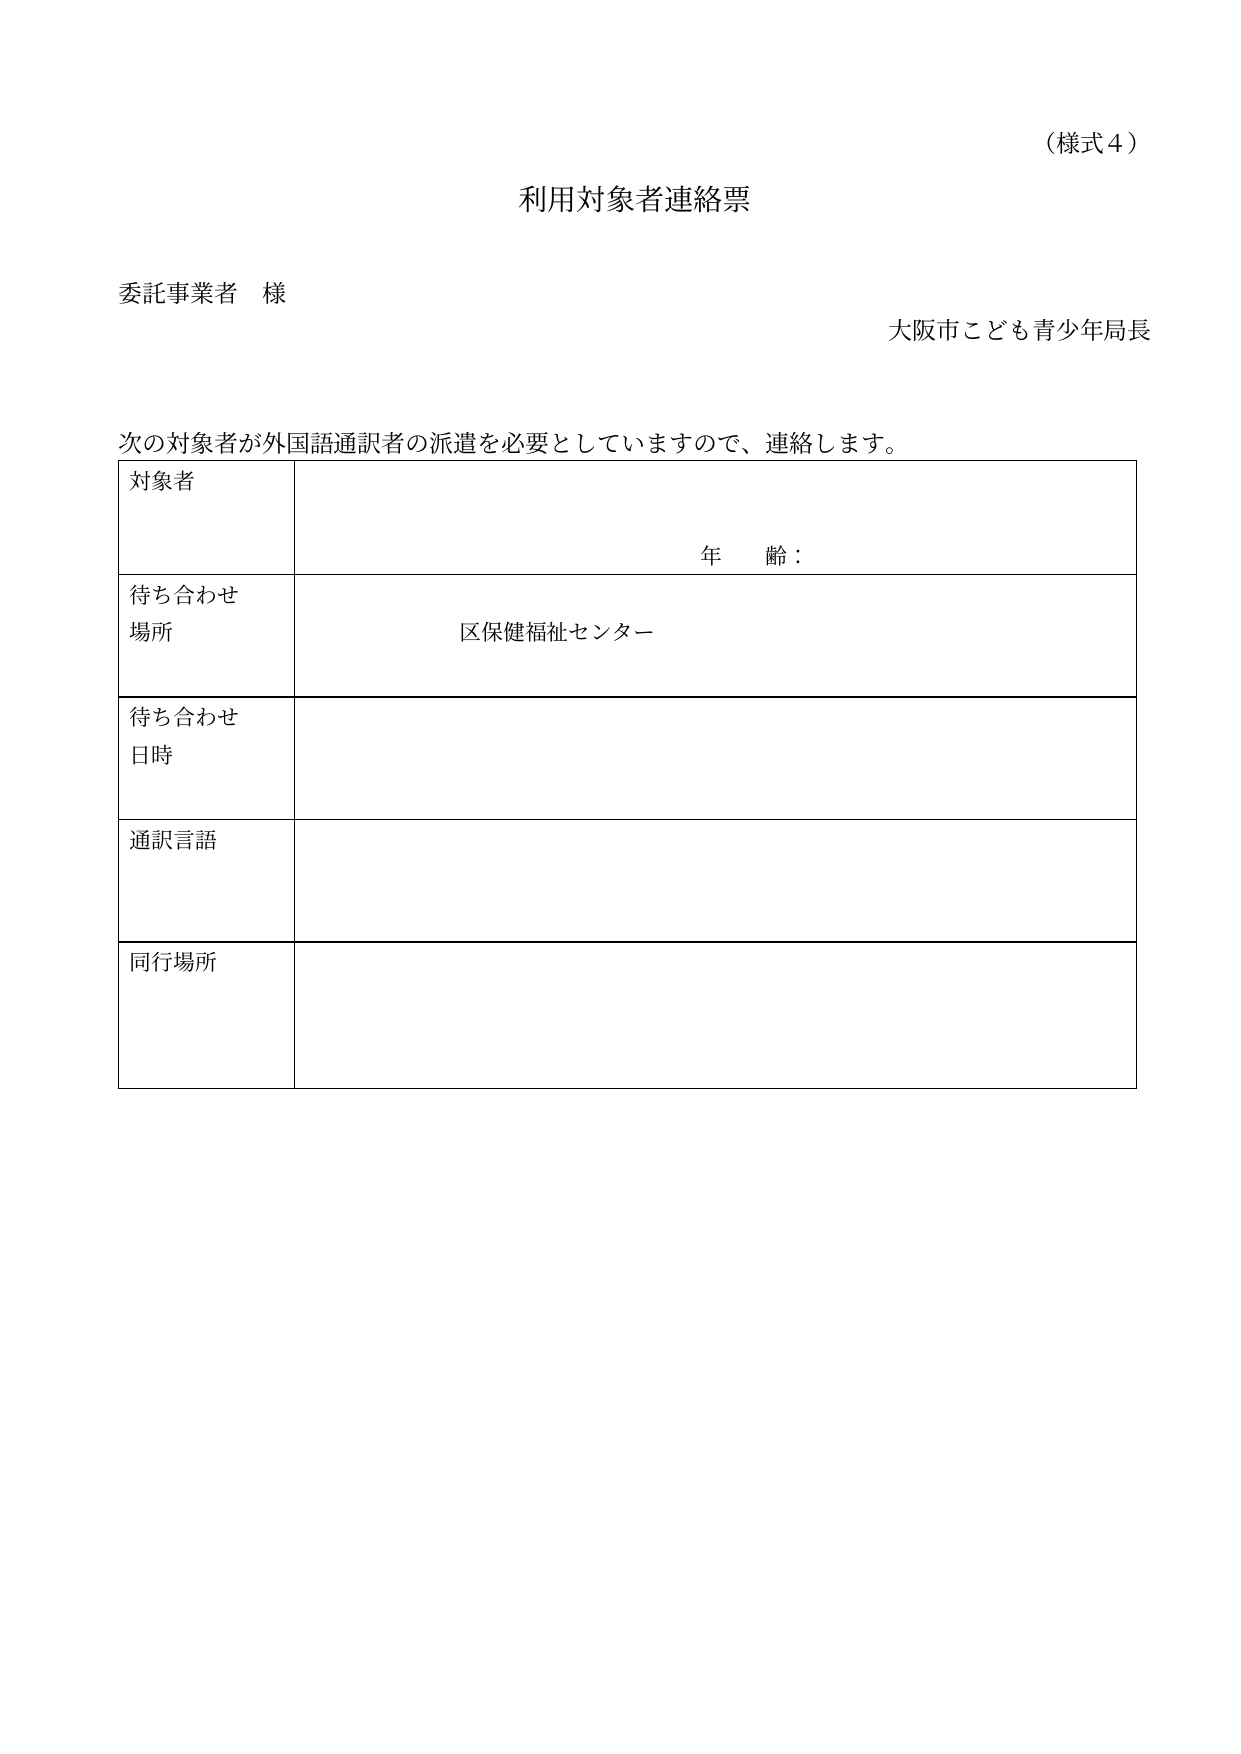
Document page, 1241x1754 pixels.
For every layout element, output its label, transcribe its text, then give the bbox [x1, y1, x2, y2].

table_cell 区保健福祉センター [295, 575, 1136, 696]
table_cell 待ち合わせ 日時 [119, 698, 294, 819]
table_header 年 齢： [295, 461, 1136, 574]
table_cell [295, 943, 1136, 1088]
table_cell 通訳言語 [119, 820, 294, 941]
text （様式４） [118, 123, 1152, 160]
table_cell 待ち合わせ 場所 [119, 575, 294, 696]
text 次の対象者が外国語通訳者の派遣を必要としていますので、連絡します。 [118, 423, 1152, 460]
text 利用対象者連絡票 [118, 160, 1152, 235]
table_cell [295, 698, 1136, 819]
table_cell [295, 820, 1136, 941]
text 大阪市こども青少年局長 [118, 310, 1152, 348]
table_header 対象者 [119, 461, 294, 574]
table_cell 同行場所 [119, 943, 294, 1088]
text 委託事業者 様 [118, 273, 1152, 310]
